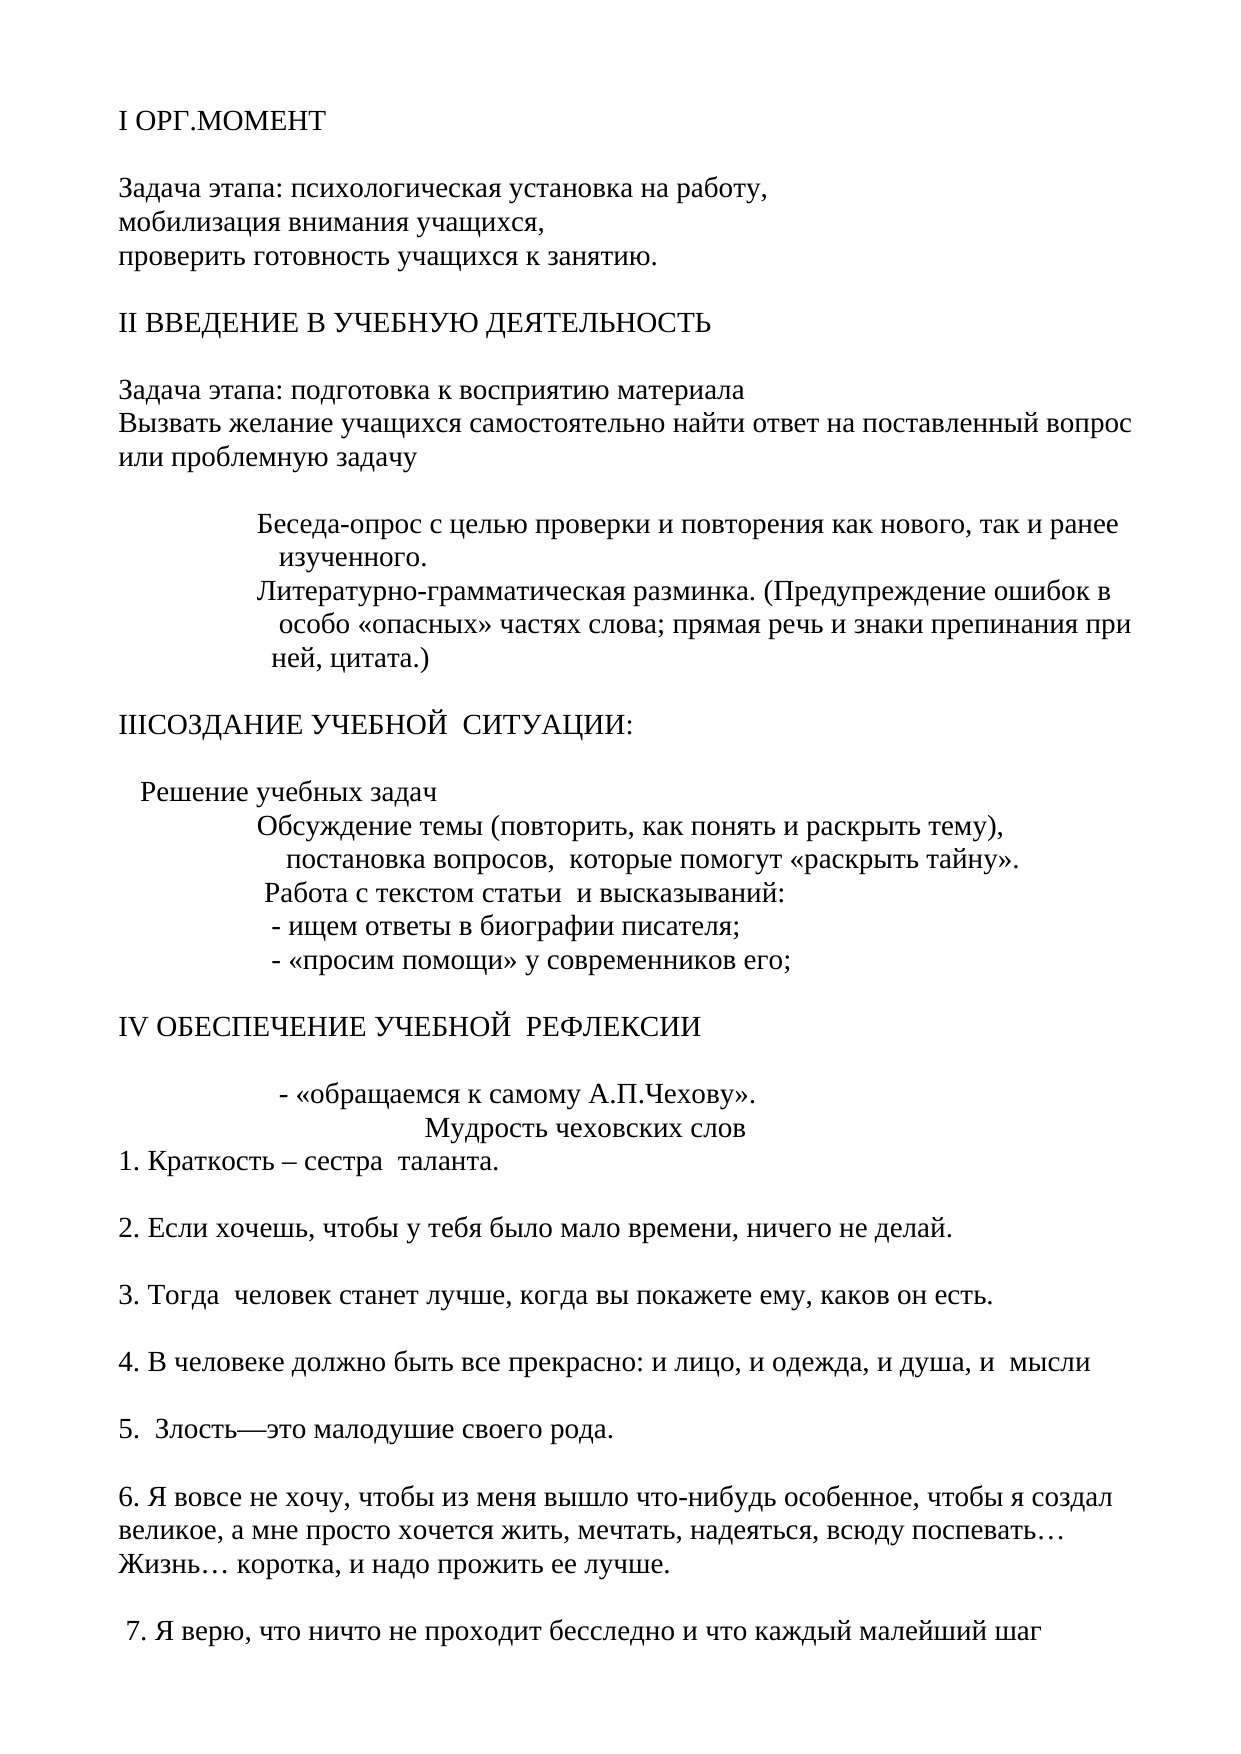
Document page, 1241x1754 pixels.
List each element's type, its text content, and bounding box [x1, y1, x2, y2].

text Вызвать желание учащихся самостоятельно найти ответ на поставленный вопрос [118, 405, 1137, 439]
text особо «опасных» частях слова; прямая речь и знаки препинания при [118, 607, 1137, 640]
text или проблемную задачу [118, 439, 1137, 472]
text Литературно-грамматическая разминка. (Предупреждение ошибок в [118, 573, 1137, 607]
text великое, а мне просто хочется жить, мечтать, надеяться, всюду поспевать… [118, 1512, 1137, 1546]
text 4. В человеке должно быть все прекрасно: и лицо, и одежда, и душа, и мысли [118, 1344, 1137, 1378]
text Обсуждение темы (повторить, как понять и раскрыть тему), [118, 808, 1137, 841]
text мобилизация внимания учащихся, [118, 204, 1137, 238]
text ней, цитата.) [118, 640, 1137, 674]
text I ОРГ.МОМЕНТ [118, 103, 1137, 137]
text Жизнь… коротка, и надо прожить ее лучше. [118, 1546, 1137, 1579]
text 3. Тогда человек станет лучше, когда вы покажете ему, каков он есть. [118, 1277, 1137, 1311]
text Беседа-опрос с целью проверки и повторения как нового, так и ранее [118, 506, 1137, 539]
text Решение учебных задач [118, 774, 1137, 808]
text 7. Я верю, что ничто не проходит бесследно и что каждый малейший шаг [118, 1613, 1137, 1646]
text Работа с текстом статьи и высказываний: [118, 875, 1137, 908]
text - «просим помощи» у современников его; [118, 942, 1137, 976]
text Мудрость чеховских слов [118, 1110, 1137, 1143]
text IV ОБЕСПЕЧЕНИЕ УЧЕБНОЙ РЕФЛЕКСИИ [118, 1009, 1137, 1043]
text постановка вопросов, которые помогут «раскрыть тайну». [118, 841, 1137, 875]
text изученного. [118, 539, 1137, 573]
text IIIСОЗДАНИЕ УЧЕБНОЙ СИТУАЦИИ: [118, 707, 1137, 741]
text II ВВЕДЕНИЕ В УЧЕБНУЮ ДЕЯТЕЛЬНОСТЬ [118, 305, 1137, 338]
text 6. Я вовсе не хочу, чтобы из меня вышло что-нибудь особенное, чтобы я создал [118, 1479, 1137, 1512]
text - «обращаемся к самому А.П.Чехову». [118, 1076, 1137, 1110]
text 5. Злость—это малодушие своего рода. [118, 1412, 1137, 1445]
text - ищем ответы в биографии писателя; [118, 908, 1137, 942]
text Задача этапа: психологическая установка на работу, [118, 171, 1137, 204]
text Задача этапа: подготовка к восприятию материала [118, 372, 1137, 405]
text проверить готовность учащихся к занятию. [118, 238, 1137, 271]
text 2. Если хочешь, чтобы у тебя было мало времени, ничего не делай. [118, 1210, 1137, 1244]
text 1. Краткость – сестра таланта. [118, 1143, 1137, 1177]
